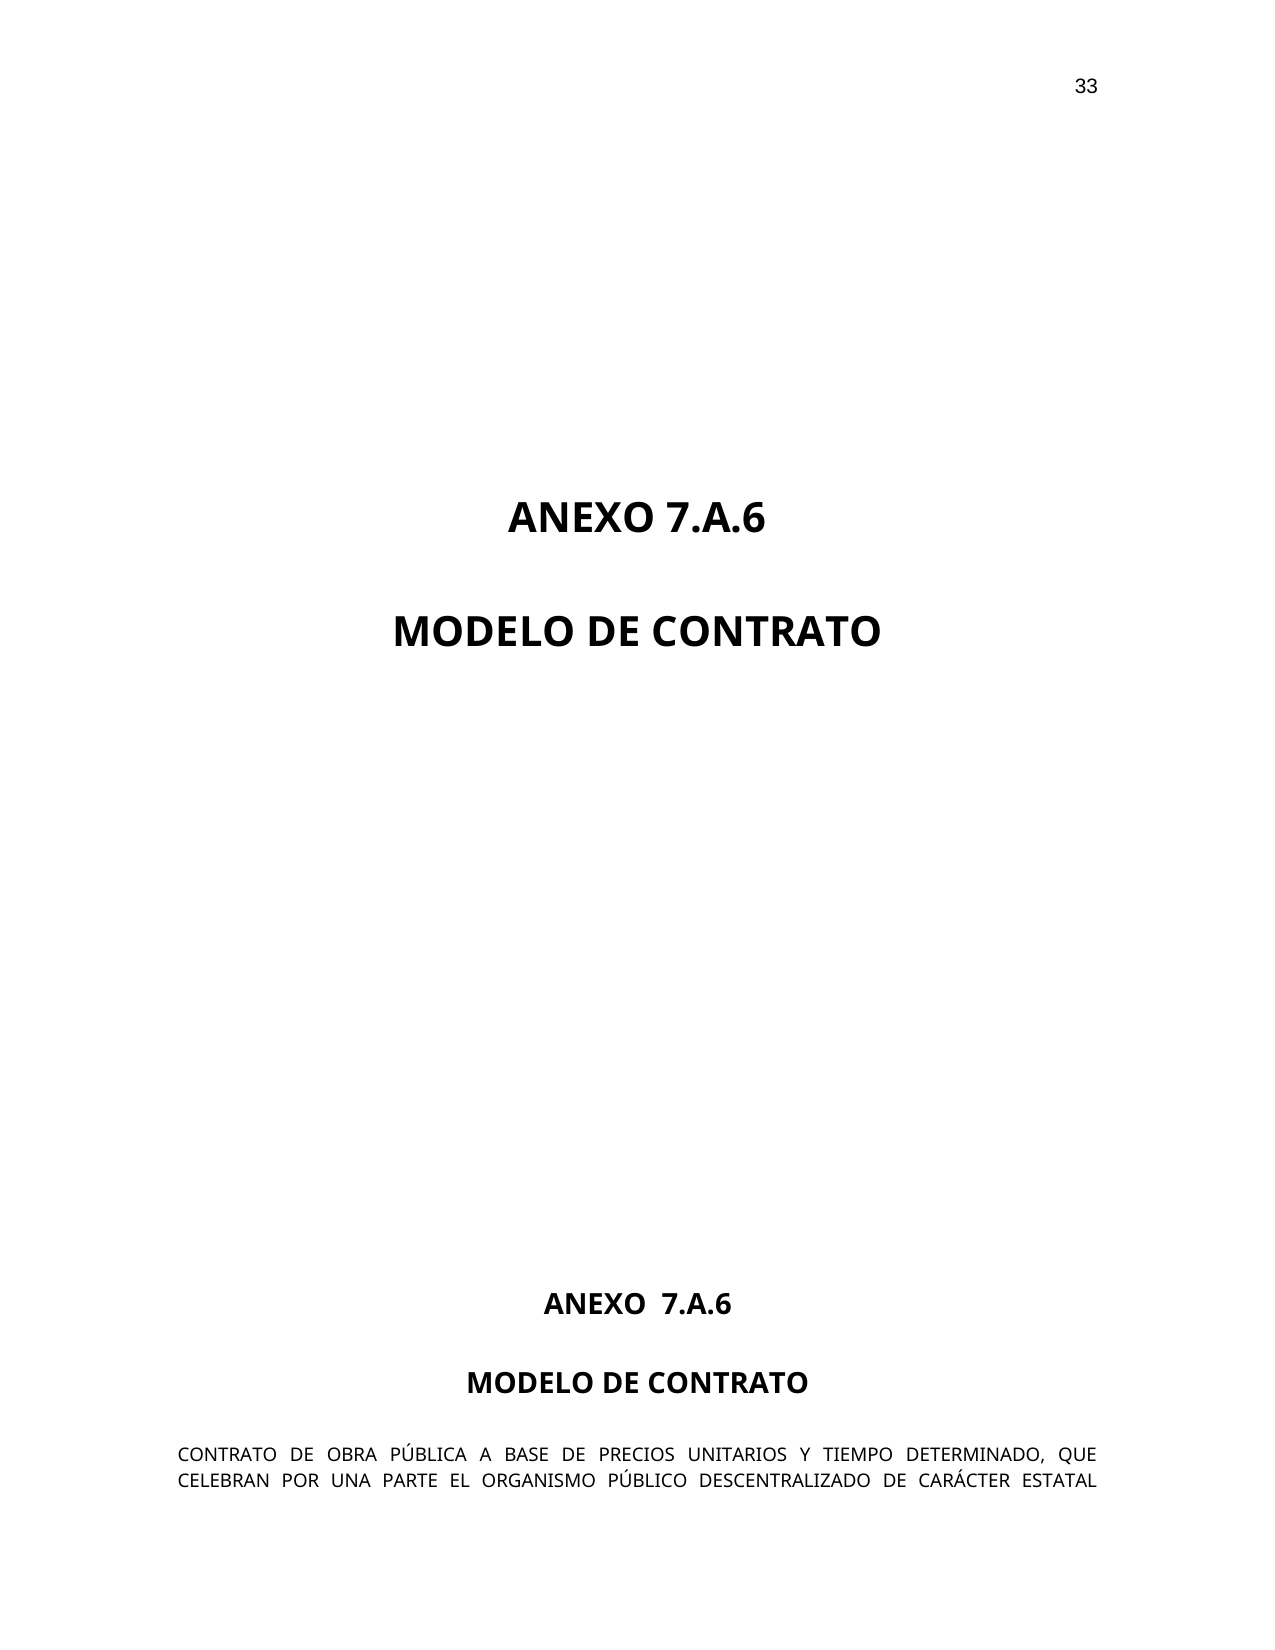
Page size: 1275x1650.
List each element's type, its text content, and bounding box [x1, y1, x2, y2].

text ANEXO 7.A.6 [177, 488, 1098, 545]
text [177, 1442, 1098, 1493]
text MODELO DE CONTRATO [177, 602, 1098, 658]
text MODELO DE CONTRATO [177, 1362, 1098, 1402]
text ANEXO 7.A.6 [177, 1283, 1098, 1323]
